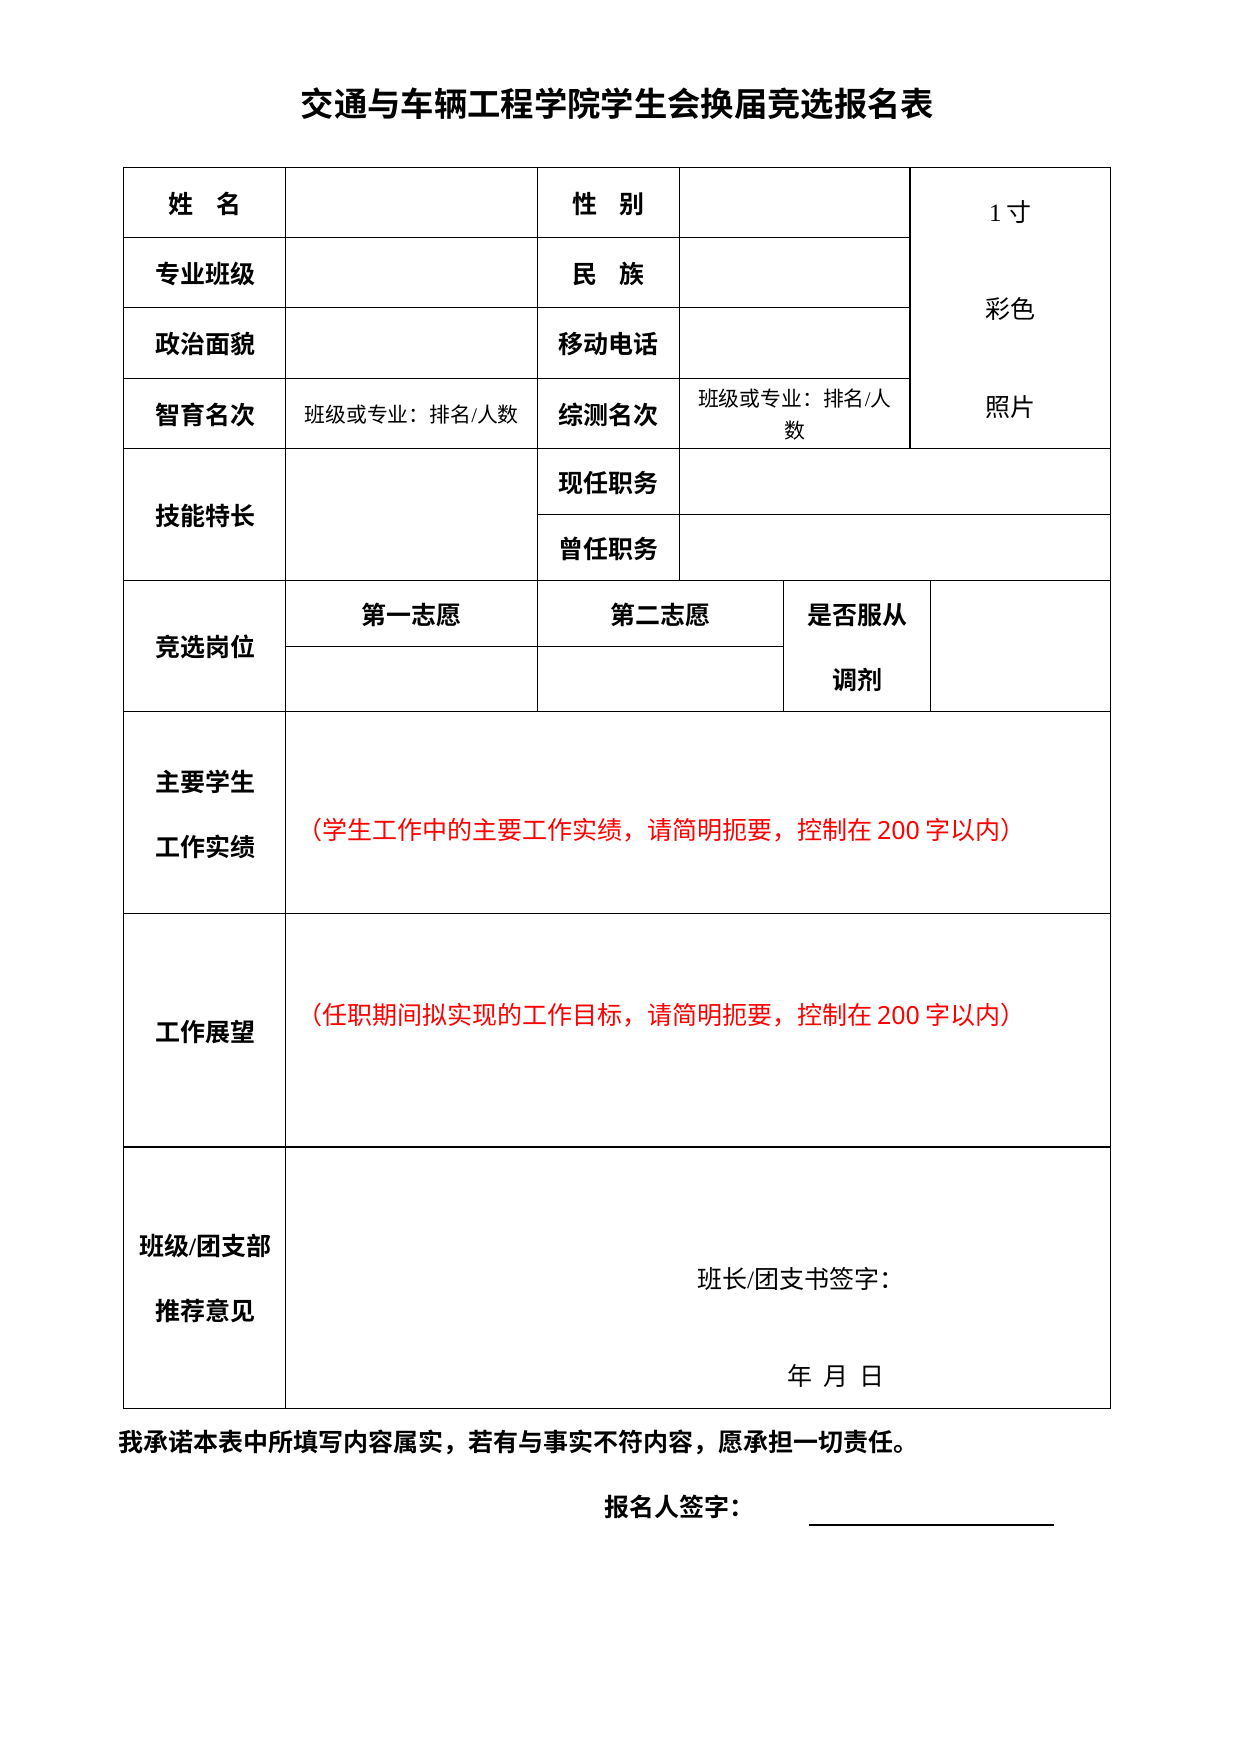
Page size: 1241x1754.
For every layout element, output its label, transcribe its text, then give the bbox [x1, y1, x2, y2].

table_cell [286, 238, 537, 307]
table_cell 智育名次 [124, 379, 285, 448]
table_cell [680, 308, 909, 378]
table_cell 政治面貌 [124, 308, 285, 378]
table_cell [286, 308, 537, 378]
table_cell [680, 449, 1110, 514]
table_cell 第二志愿 [538, 581, 783, 646]
table_cell 第一志愿 [286, 581, 537, 646]
table_header [286, 168, 537, 237]
table_cell （学生工作中的主要工作实绩，请简明扼要，控制在200字以内） [286, 712, 1110, 913]
table_header [680, 168, 909, 237]
table_cell 综测名次 [538, 379, 679, 448]
table_cell 班级或专业：排名/人数 [680, 379, 909, 448]
table_cell 民 族 [538, 238, 679, 307]
table_cell 工作展望 [124, 914, 285, 1146]
table_header 姓 名 [124, 168, 285, 237]
table_cell [286, 647, 537, 711]
table_cell 竞选岗位 [124, 581, 285, 711]
table_cell 现任职务 [538, 449, 679, 514]
table_cell 技能特长 [124, 449, 285, 580]
table_cell 曾任职务 [538, 515, 679, 580]
table_cell （任职期间拟实现的工作目标，请简明扼要，控制在200字以内） [286, 914, 1110, 1146]
text 交通与车辆工程学院学生会换届竞选报名表 [118, 69, 1116, 134]
table_header 性 别 [538, 168, 679, 237]
table_cell 主要学生 工作实绩 [124, 712, 285, 913]
table_cell [538, 647, 783, 711]
table_cell [286, 449, 537, 580]
table_header 1寸 彩色 照片 [911, 168, 1110, 448]
table_cell 移动电话 [538, 308, 679, 378]
table_cell [680, 238, 909, 307]
table_cell 班级/团支部 推荐意见 [124, 1148, 285, 1407]
text 我承诺本表中所填写内容属实，若有与事实不符内容，愿承担一切责任。 [118, 1408, 1116, 1473]
table_cell 班长/团支书签字： 年 月 日 [286, 1148, 1110, 1407]
table_cell 专业班级 [124, 238, 285, 307]
table_cell [680, 515, 1110, 580]
table_cell 班级或专业：排名/人数 [286, 379, 537, 448]
table_cell 是否服从调剂 [784, 581, 930, 711]
text 报名人签字： [118, 1473, 1116, 1538]
table_cell [931, 581, 1110, 711]
